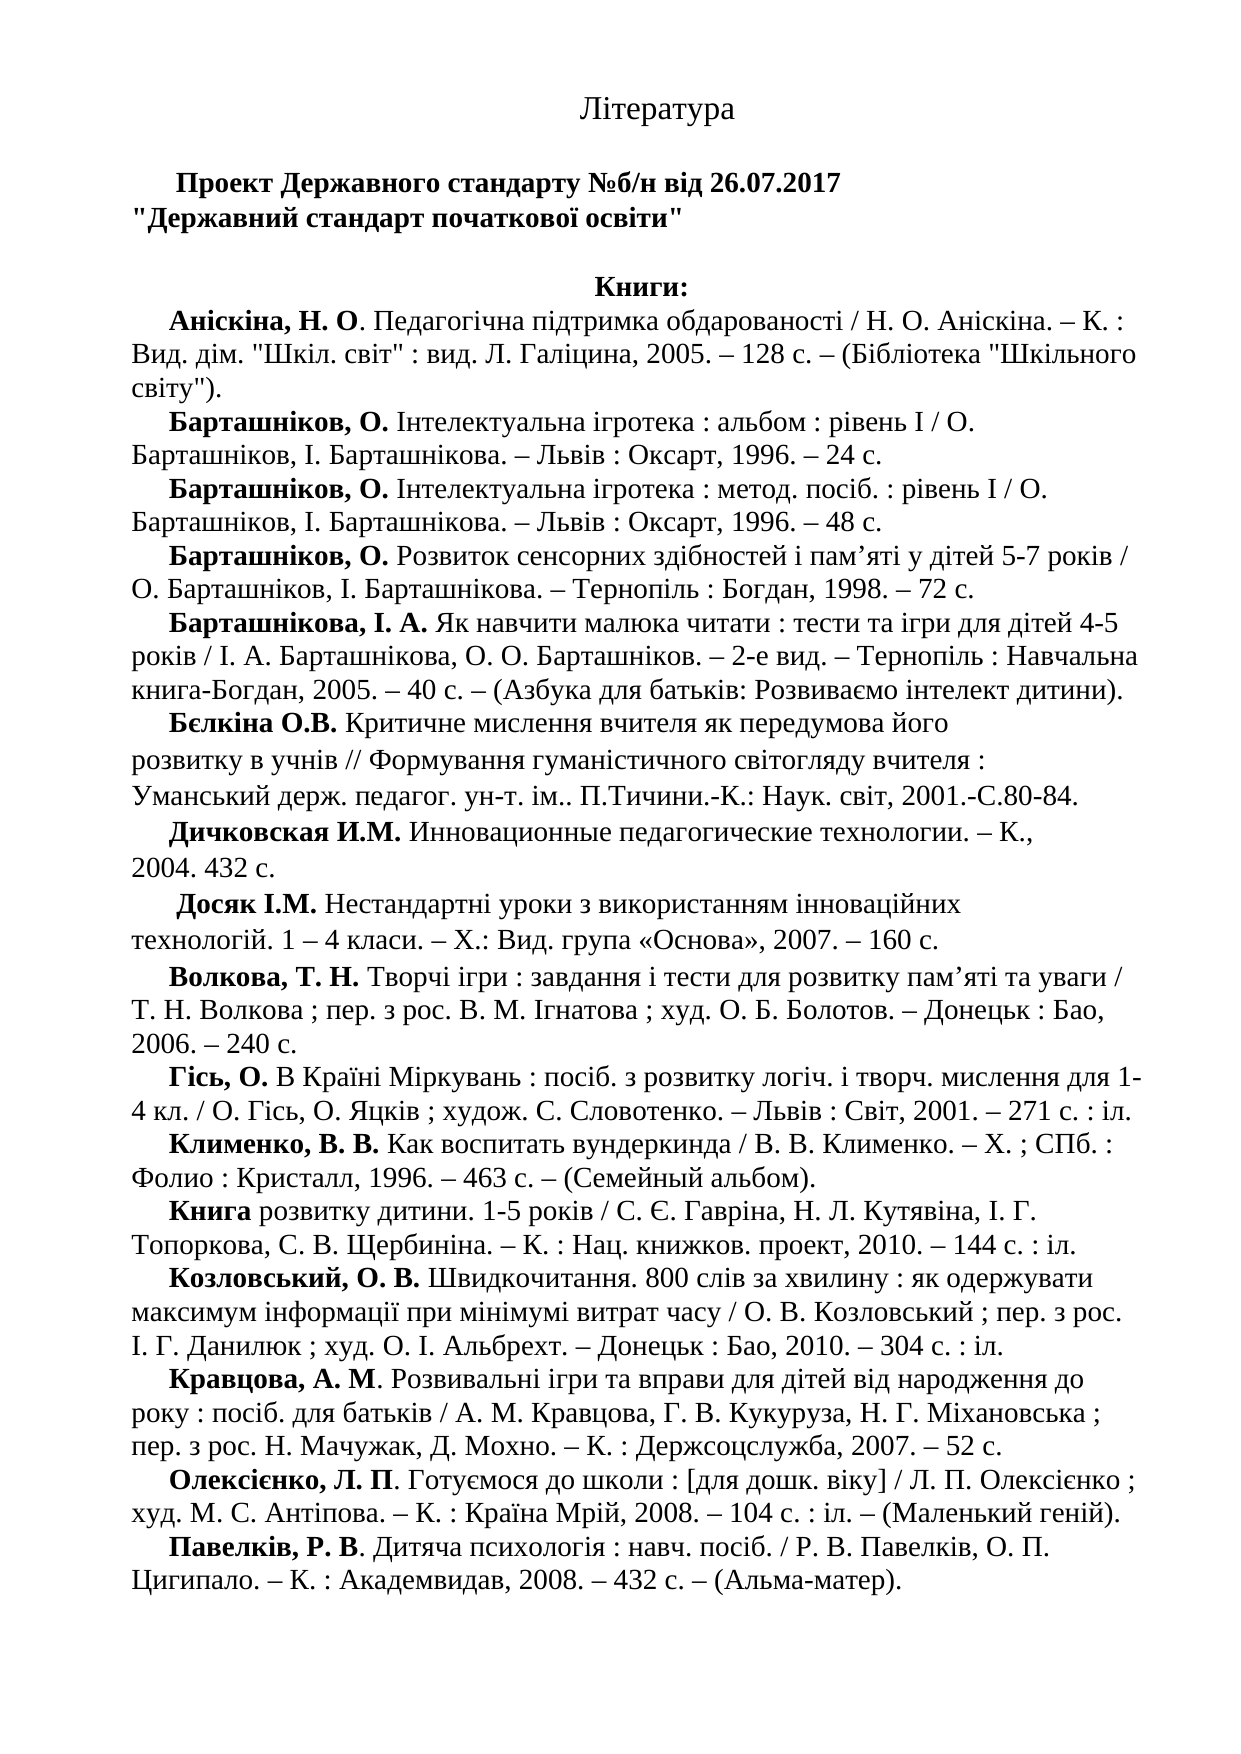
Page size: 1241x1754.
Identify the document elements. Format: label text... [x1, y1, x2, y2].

text Павелків, Р. В. Дитяча психологія : навч. посіб. / Р. В. Павелків, О. П. Цигипало. – К. : Академвидав, 2008. – 432 с. – (Альма-матер). [131, 1529, 1144, 1596]
text Книга розвитку дитини. 1-5 років / С. Є. Гавріна, Н. Л. Кутявіна, І. Г. Топоркова, С. В. Щербиніна. – К. : Нац. книжков. проект, 2010. – 144 с. : іл. [131, 1193, 1144, 1261]
text Барташніков, О. Розвиток сенсорних здібностей і пам’яті у дітей 5-7 років / О. Барташніков, І. Барташнікова. – Тернопіль : Богдан, 1998. – 72 с. [131, 538, 1144, 605]
text Барташніков, О. Інтелектуальна ігротека : альбом : рівень І / О. Барташніков, І. Барташнікова. – Львів : Оксарт, 1996. – 24 с. [131, 404, 1144, 471]
text Барташніков, О. Інтелектуальна ігротека : метод. посіб. : рівень І / О. Барташніков, І. Барташнікова. – Львів : Оксарт, 1996. – 48 с. [131, 471, 1144, 538]
text Козловський, О. В. Швидкочитання. 800 слів за хвилину : як одержувати максимум інформації при мінімумі витрат часу / О. В. Козловський ; пер. з рос. І. Г. Данилюк ; худ. О. І. Альбрехт. – Донецьк : Бао, 2010. – 304 с. : іл. [131, 1261, 1144, 1361]
text Дичковская И.М. Инновационные педагогические технологии. – К., [169, 814, 1152, 848]
text Книги: [131, 269, 1152, 302]
text Література [170, 88, 1144, 127]
text Уманський держ. педагог. ун-т. ім.. П.Тичини.-К.: Наук. світ, 2001.-С.80-84. [131, 778, 1152, 811]
text Аніскіна, Н. О. Педагогічна підтримка обдарованості / Н. О. Аніскіна. – К. : Вид. дім. "Шкіл. світ" : вид. Л. Галіцина, 2005. – 128 с. – (Бібліотека "Шкільного світу"). [131, 303, 1144, 404]
text Олексієнко, Л. П. Готуємося до школи : [для дошк. віку] / Л. П. Олексієнко ; худ. М. С. Антіпова. – К. : Країна Мрій, 2008. – 104 с. : іл. – (Маленький геній). [131, 1462, 1144, 1529]
text Клименко, В. В. Как воспитать вундеркинда / В. В. Клименко. – Х. ; СПб. : Фолио : Кристалл, 1996. – 463 с. – (Семейный альбом). [131, 1126, 1144, 1193]
text Барташнікова, І. А. Як навчити малюка читати : тести та ігри для дітей 4-5 років / І. А. Барташнікова, О. О. Барташніков. – 2-е вид. – Тернопіль : Навчальна книга-Богдан, 2005. – 40 с. – (Азбука для батьків: Розвиваємо інтелект дитини). [131, 605, 1144, 706]
text Досяк І.М. Нестандартні уроки з використанням інноваційних [169, 886, 1152, 920]
text Бєлкіна О.В. Критичне мислення вчителя як передумова його [131, 706, 1152, 739]
text Кравцова, А. М. Розвивальні ігри та вправи для дітей від народження до року : посіб. для батьків / А. М. Кравцова, Г. В. Кукуруза, Н. Г. Міхановська ; пер. з рос. Н. Мачужак, Д. Мохно. – К. : Держсоцслужба, 2007. – 52 с. [131, 1361, 1144, 1462]
text Волкова, Т. Н. Творчі ігри : завдання і тести для розвитку пам’яті та уваги / Т. Н. Волкова ; пер. з рос. В. М. Ігнатова ; худ. О. Б. Болотов. – Донецьк : Бао, 2006. – 240 с. [131, 959, 1144, 1059]
text 2004. 432 с. [131, 850, 1152, 884]
text Гісь, О. В Країні Міркувань : посіб. з розвитку логіч. і творч. мислення для 1-4 кл. / О. Гісь, О. Яцків ; худож. С. Словотенко. – Львів : Світ, 2001. – 271 с. : іл. [131, 1059, 1144, 1126]
text Проект Державного стандарту №б/н від 26.07.2017 [131, 165, 1152, 199]
text розвитку в учнів // Формування гуманістичного світогляду вчителя : [131, 742, 1152, 775]
text "Державний стандарт початкової освіти" [131, 200, 1152, 233]
text технологій. 1 – 4 класи. – Х.: Вид. група «Основа», 2007. – 160 с. [131, 922, 1152, 956]
